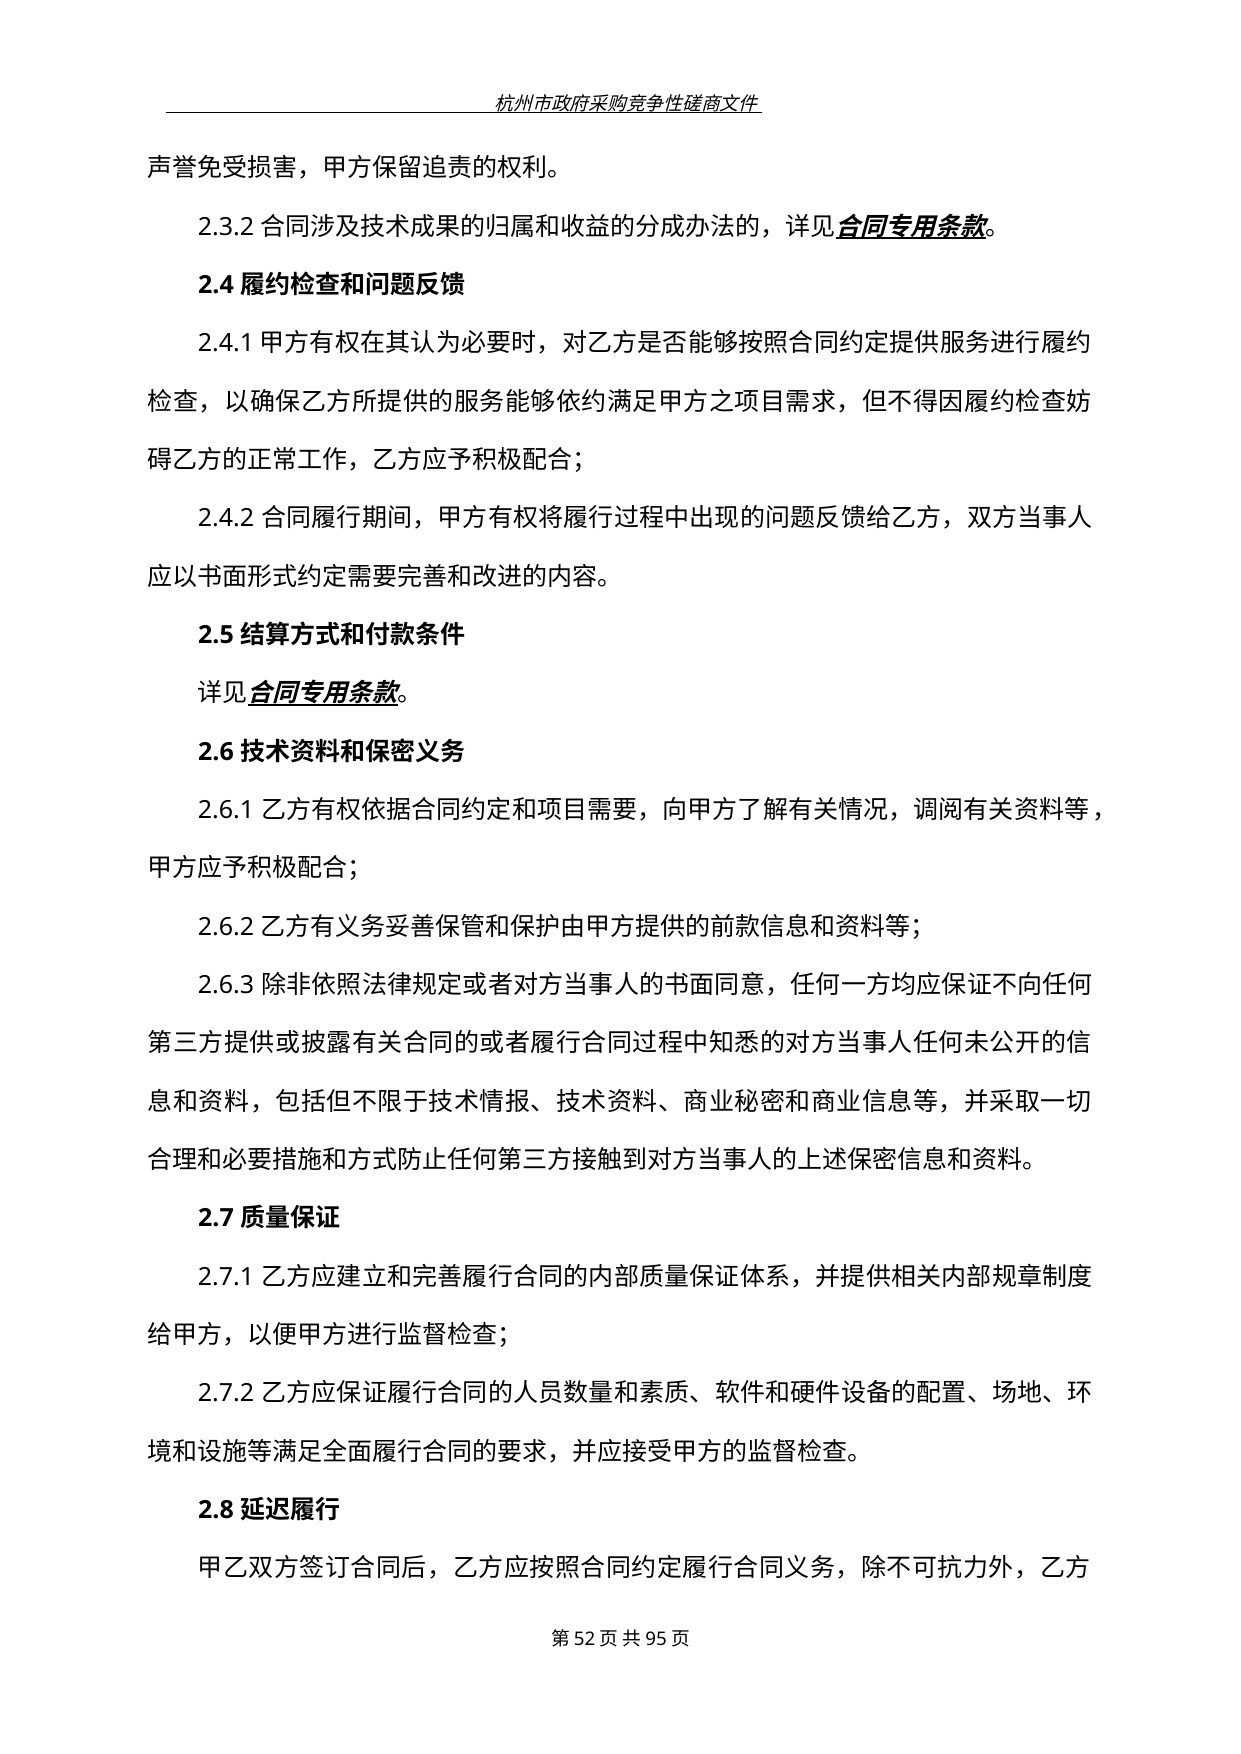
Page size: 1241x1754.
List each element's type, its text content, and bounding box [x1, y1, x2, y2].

text 2.6.3 除非依照法律规定或者对方当事人的书面同意，任何一方均应保证不向任何第三方提供或披露有关合同的或者履行合同过程中知悉的对方当事人任何未公开的信息和资料，包括但不限于技术情报、技术资料、商业秘密和商业信息等，并采取一切合理和必要措施和方式防止任何第三方接触到对方当事人的上述保密信息和资料。 [148, 947, 1092, 1180]
text 2.6.1 乙方有权依据合同约定和项目需要，向甲方了解有关情况，调阅有关资料等，甲方应予积极配合； [148, 772, 1092, 888]
text 2.4.1甲方有权在其认为必要时，对乙方是否能够按照合同约定提供服务进行履约检查，以确保乙方所提供的服务能够依约满足甲方之项目需求，但不得因履约检查妨碍乙方的正常工作，乙方应予积极配合； [148, 305, 1092, 480]
text 2.5 结算方式和付款条件 [148, 597, 1092, 655]
text 2.6 技术资料和保密义务 [148, 713, 1092, 772]
text 2.4 履约检查和问题反馈 [148, 247, 1092, 305]
text 2.6.2 乙方有义务妥善保管和保护由甲方提供的前款信息和资料等； [148, 888, 1092, 947]
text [148, 130, 1092, 188]
text 详见合同专用条款。 [148, 655, 1092, 713]
text 2.7.1 乙方应建立和完善履行合同的内部质量保证体系，并提供相关内部规章制度给甲方，以便甲方进行监督检查； [148, 1238, 1092, 1355]
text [148, 1530, 1092, 1588]
text 2.8 延迟履行 [148, 1472, 1092, 1530]
text 2.7 质量保证 [148, 1180, 1092, 1238]
text 2.3.2 合同涉及技术成果的归属和收益的分成办法的，详见合同专用条款。 [148, 188, 1092, 247]
text 2.7.2 乙方应保证履行合同的人员数量和素质、软件和硬件设备的配置、场地、环境和设施等满足全面履行合同的要求，并应接受甲方的监督检查。 [148, 1355, 1092, 1472]
text 2.4.2 合同履行期间，甲方有权将履行过程中出现的问题反馈给乙方，双方当事人应以书面形式约定需要完善和改进的内容。 [148, 480, 1092, 597]
